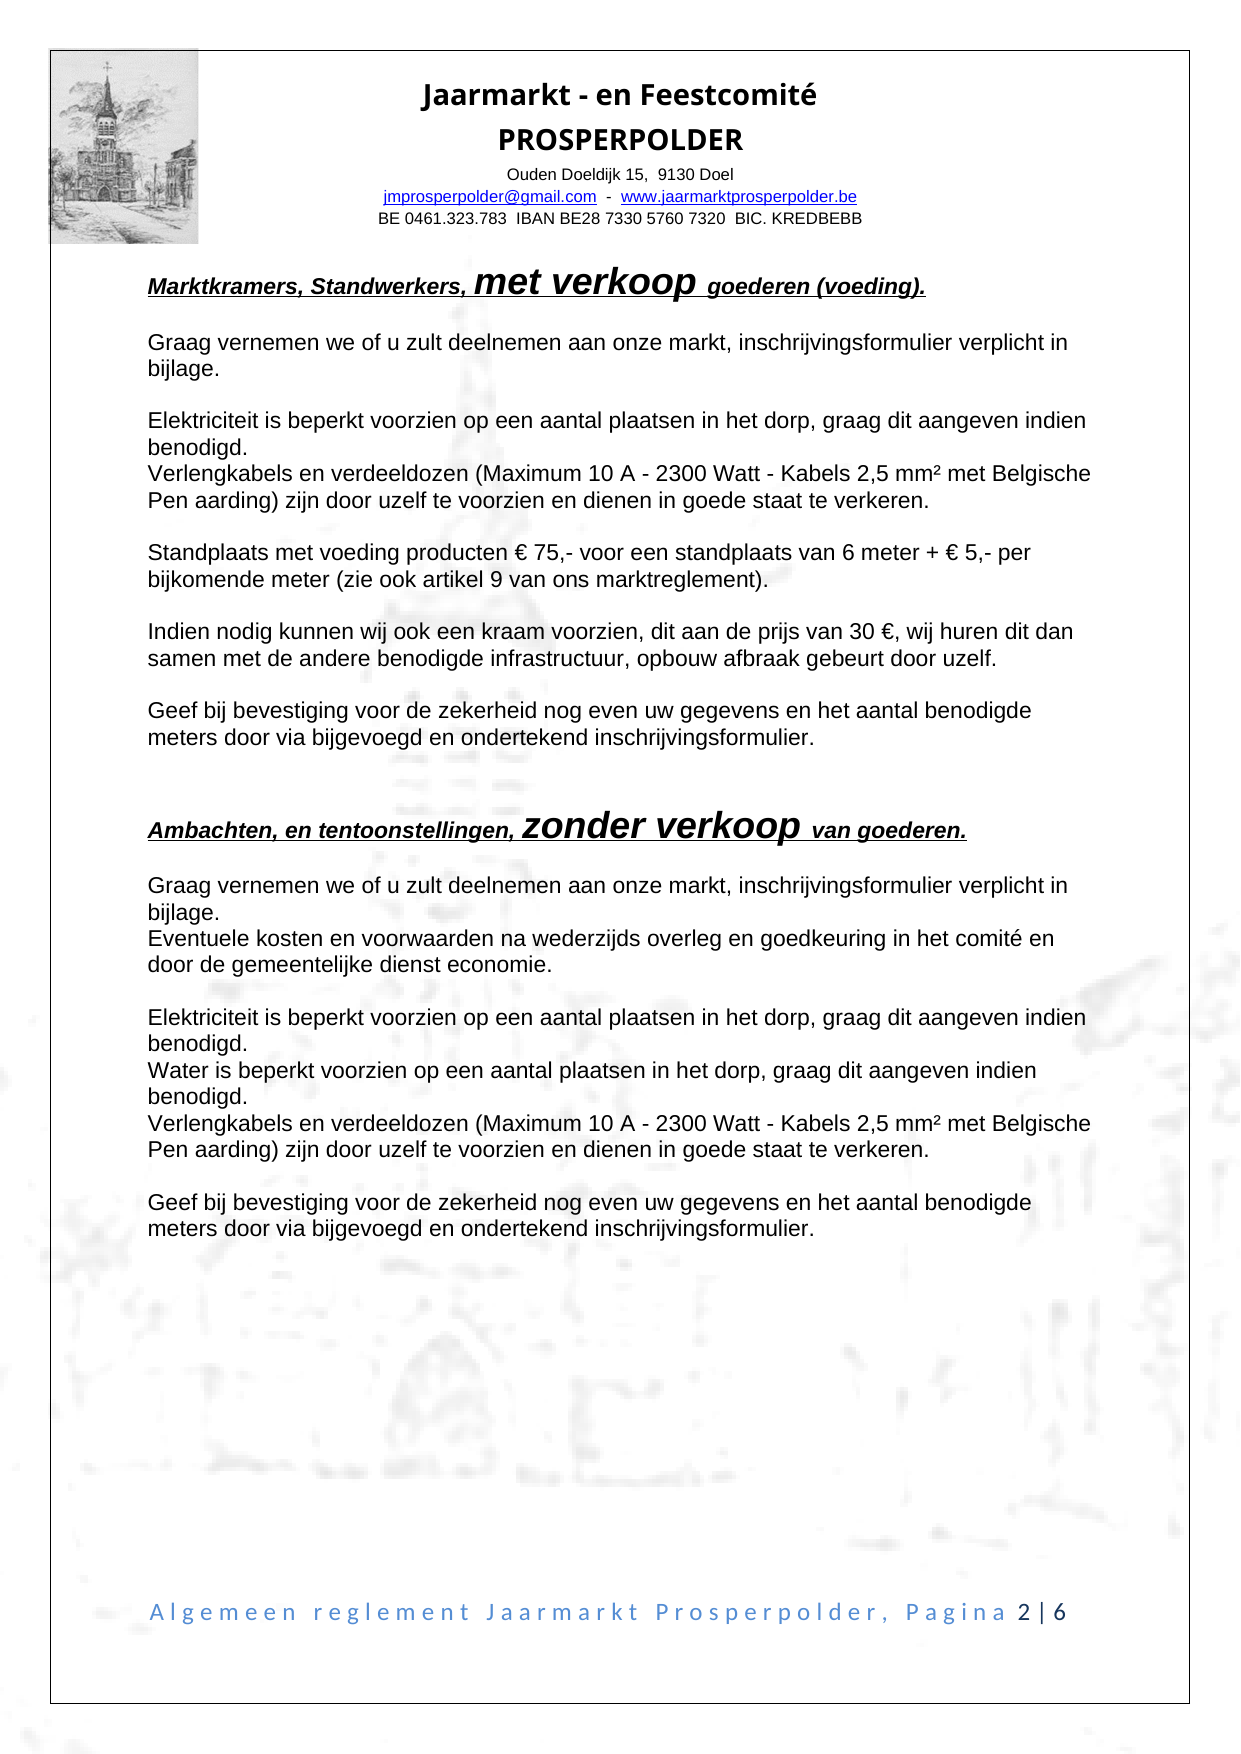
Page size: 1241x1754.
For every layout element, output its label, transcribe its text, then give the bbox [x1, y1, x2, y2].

text Verlengkabels en verdeeldozen (Maximum 10 A - 2300 Watt - Kabels 2,5 mm² met Belgische Pen aarding) zijn door uzelf te voorzien en dienen in goede staat te verkeren. [147, 460, 1093, 513]
text Standplaats met voeding producten € 75,- voor een standplaats van 6 meter + € 5,- per bijkomende meter (zie ook artikel 9 van ons marktreglement). [147, 539, 1093, 592]
text Indien nodig kunnen wij ook een kraam voorzien, dit aan de prijs van 30 €, wij huren dit dan samen met de andere benodigde infrastructuur, opbouw afbraak gebeurt door uzelf. [147, 618, 1093, 671]
text Elektriciteit is beperkt voorzien op een aantal plaatsen in het dorp, graag dit aangeven indien benodigd. [147, 1004, 1093, 1057]
text Geef bij bevestiging voor de zekerheid nog even uw gegevens en het aantal benodigde meters door via bijgevoegd en ondertekend inschrijvingsformulier. [147, 1188, 1093, 1241]
text Ambachten, en tentoonstellingen, zonder verkoop van goederen. [147, 803, 1093, 846]
text Graag vernemen we of u zult deelnemen aan onze markt, inschrijvingsformulier verplicht in bijlage. [147, 872, 1093, 925]
text Elektriciteit is beperkt voorzien op een aantal plaatsen in het dorp, graag dit aangeven indien benodigd. [147, 407, 1093, 460]
text Graag vernemen we of u zult deelnemen aan onze markt, inschrijvingsformulier verplicht in bijlage. [147, 328, 1093, 381]
text Water is beperkt voorzien op een aantal plaatsen in het dorp, graag dit aangeven indien benodigd. [147, 1057, 1093, 1109]
picture [48, 48, 199, 244]
text Geef bij bevestiging voor de zekerheid nog even uw gegevens en het aantal benodigde meters door via bijgevoegd en ondertekend inschrijvingsformulier. [147, 697, 1093, 750]
text Marktkramers, Standwerkers, met verkoop goederen (voeding). [147, 259, 1093, 302]
picture [51, 51, 199, 244]
text Verlengkabels en verdeeldozen (Maximum 10 A - 2300 Watt - Kabels 2,5 mm² met Belgische Pen aarding) zijn door uzelf te voorzien en dienen in goede staat te verkeren. [147, 1109, 1093, 1162]
text Eventuele kosten en voorwaarden na wederzijds overleg en goedkeuring in het comité en door de gemeentelijke dienst economie. [147, 925, 1093, 978]
